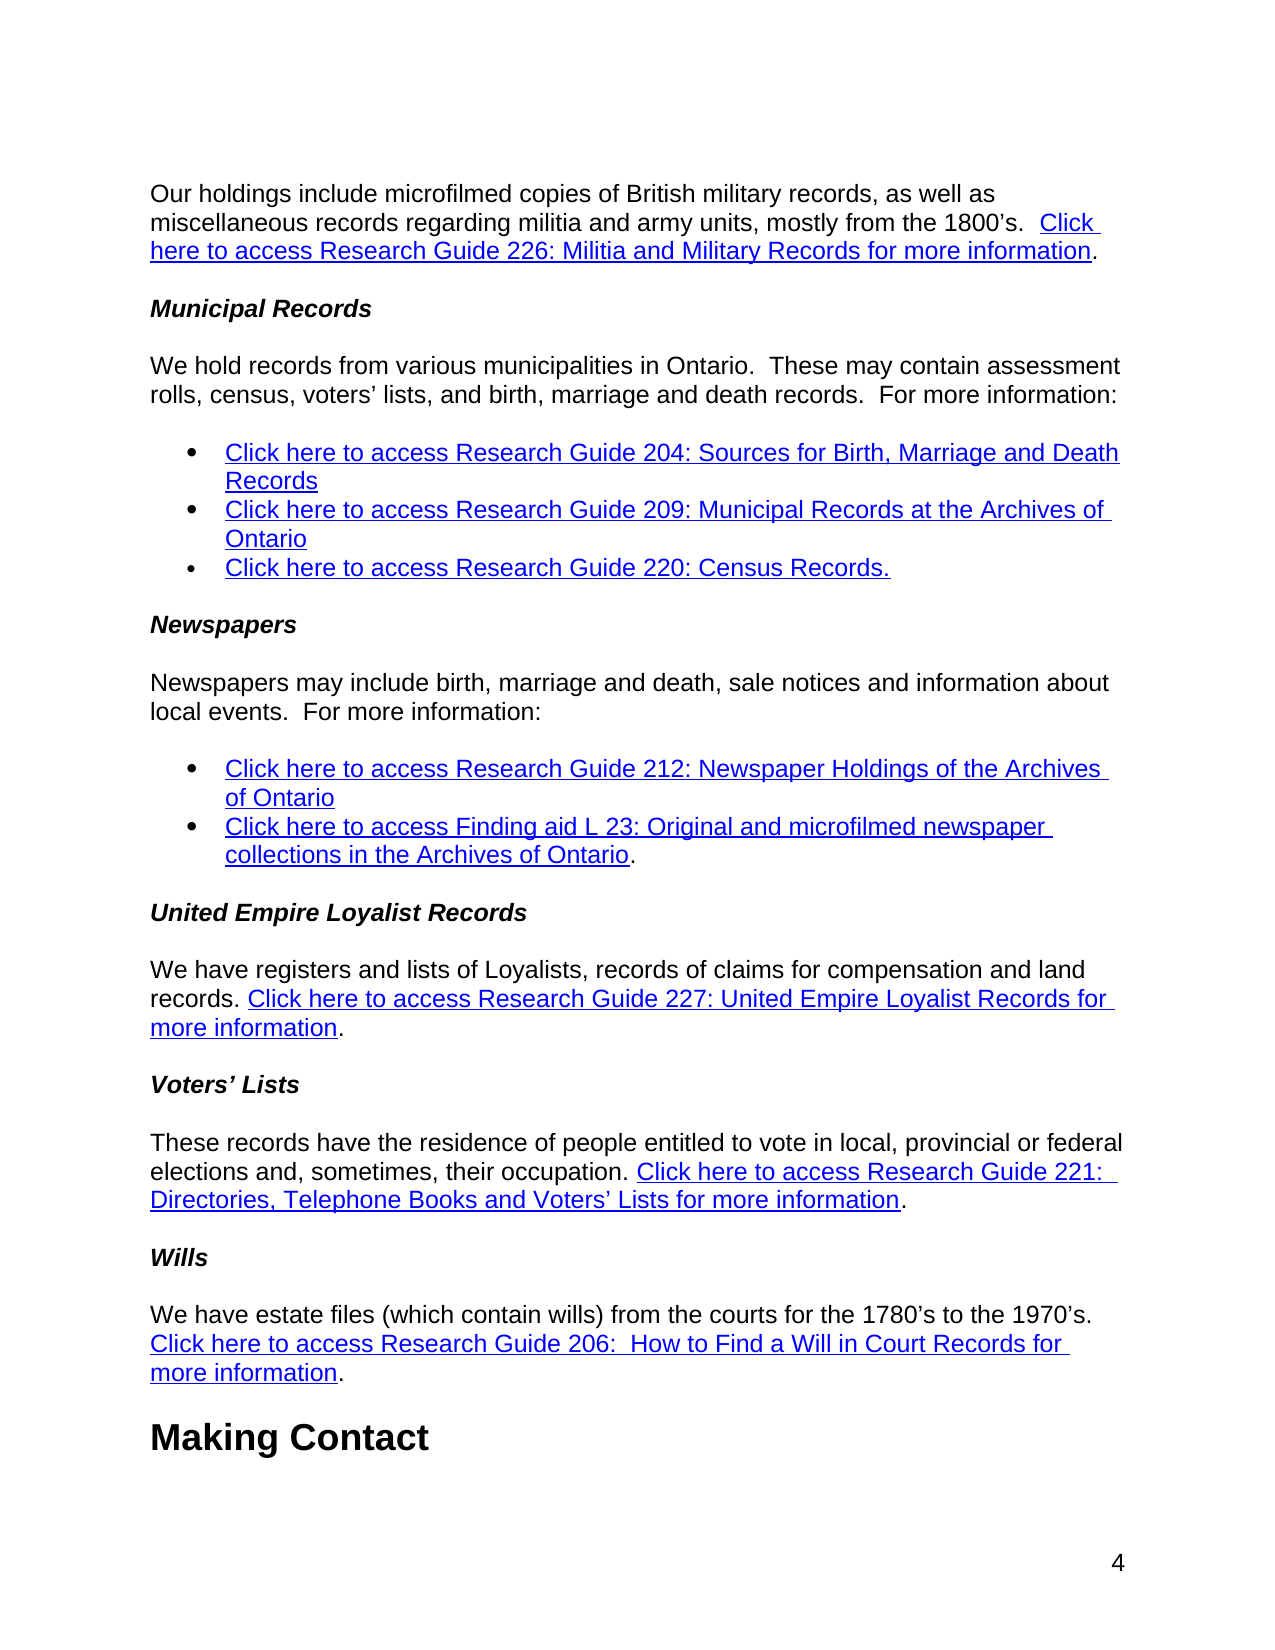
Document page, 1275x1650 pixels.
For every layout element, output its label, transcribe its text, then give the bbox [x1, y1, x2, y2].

text We have estate files (which contain wills) from the courts for the 1780’s to the 1970’s. Click here to access Research Guide 206: How to Find a Will in Court Records for more information. [150, 1300, 1125, 1387]
subtitle United Empire Loyalist Records [150, 898, 1125, 927]
text We hold records from various municipalities in Ontario. These may contain assessment rolls, census, voters’ lists, and birth, marriage and death records. For more information: [150, 351, 1125, 409]
subtitle Municipal Records [150, 294, 1125, 322]
text Our holdings include microfilmed copies of British military records, as well as miscellaneous records regarding militia and army units, mostly from the 1800’s. Click here to access Research Guide 226: Militia and Military Records for more information. [150, 179, 1125, 265]
text These records have the residence of people entitled to vote in local, provincial or federal elections and, sometimes, their occupation. Click here to access Research Guide 221: Directories, Telephone Books and Voters’ Lists for more information. [150, 1128, 1125, 1214]
subtitle Voters’ Lists [150, 1070, 1125, 1099]
subtitle Wills [150, 1243, 1125, 1272]
subtitle Newspapers [150, 610, 1125, 639]
subtitle Making Contact [150, 1415, 1125, 1458]
text Newspapers may include birth, marriage and death, sale notices and information about local events. For more information: [150, 668, 1125, 725]
text We have registers and lists of Loyalists, records of claims for compensation and land records. Click here to access Research Guide 227: United Empire Loyalist Records for more information. [150, 955, 1125, 1042]
list Click here to access Research Guide 212: Newspaper Holdings of the Archives of Ontario [187, 754, 1125, 812]
list Click here to access Research Guide 220: Census Records. [187, 553, 1125, 581]
list Click here to access Research Guide 209: Municipal Records at the Archives of Ontario [187, 495, 1125, 553]
list Click here to access Research Guide 204: Sources for Birth, Marriage and Death Records [187, 437, 1125, 495]
list Click here to access Finding aid L 23: Original and microfilmed newspaper collections in the Archives of Ontario. [187, 812, 1125, 869]
